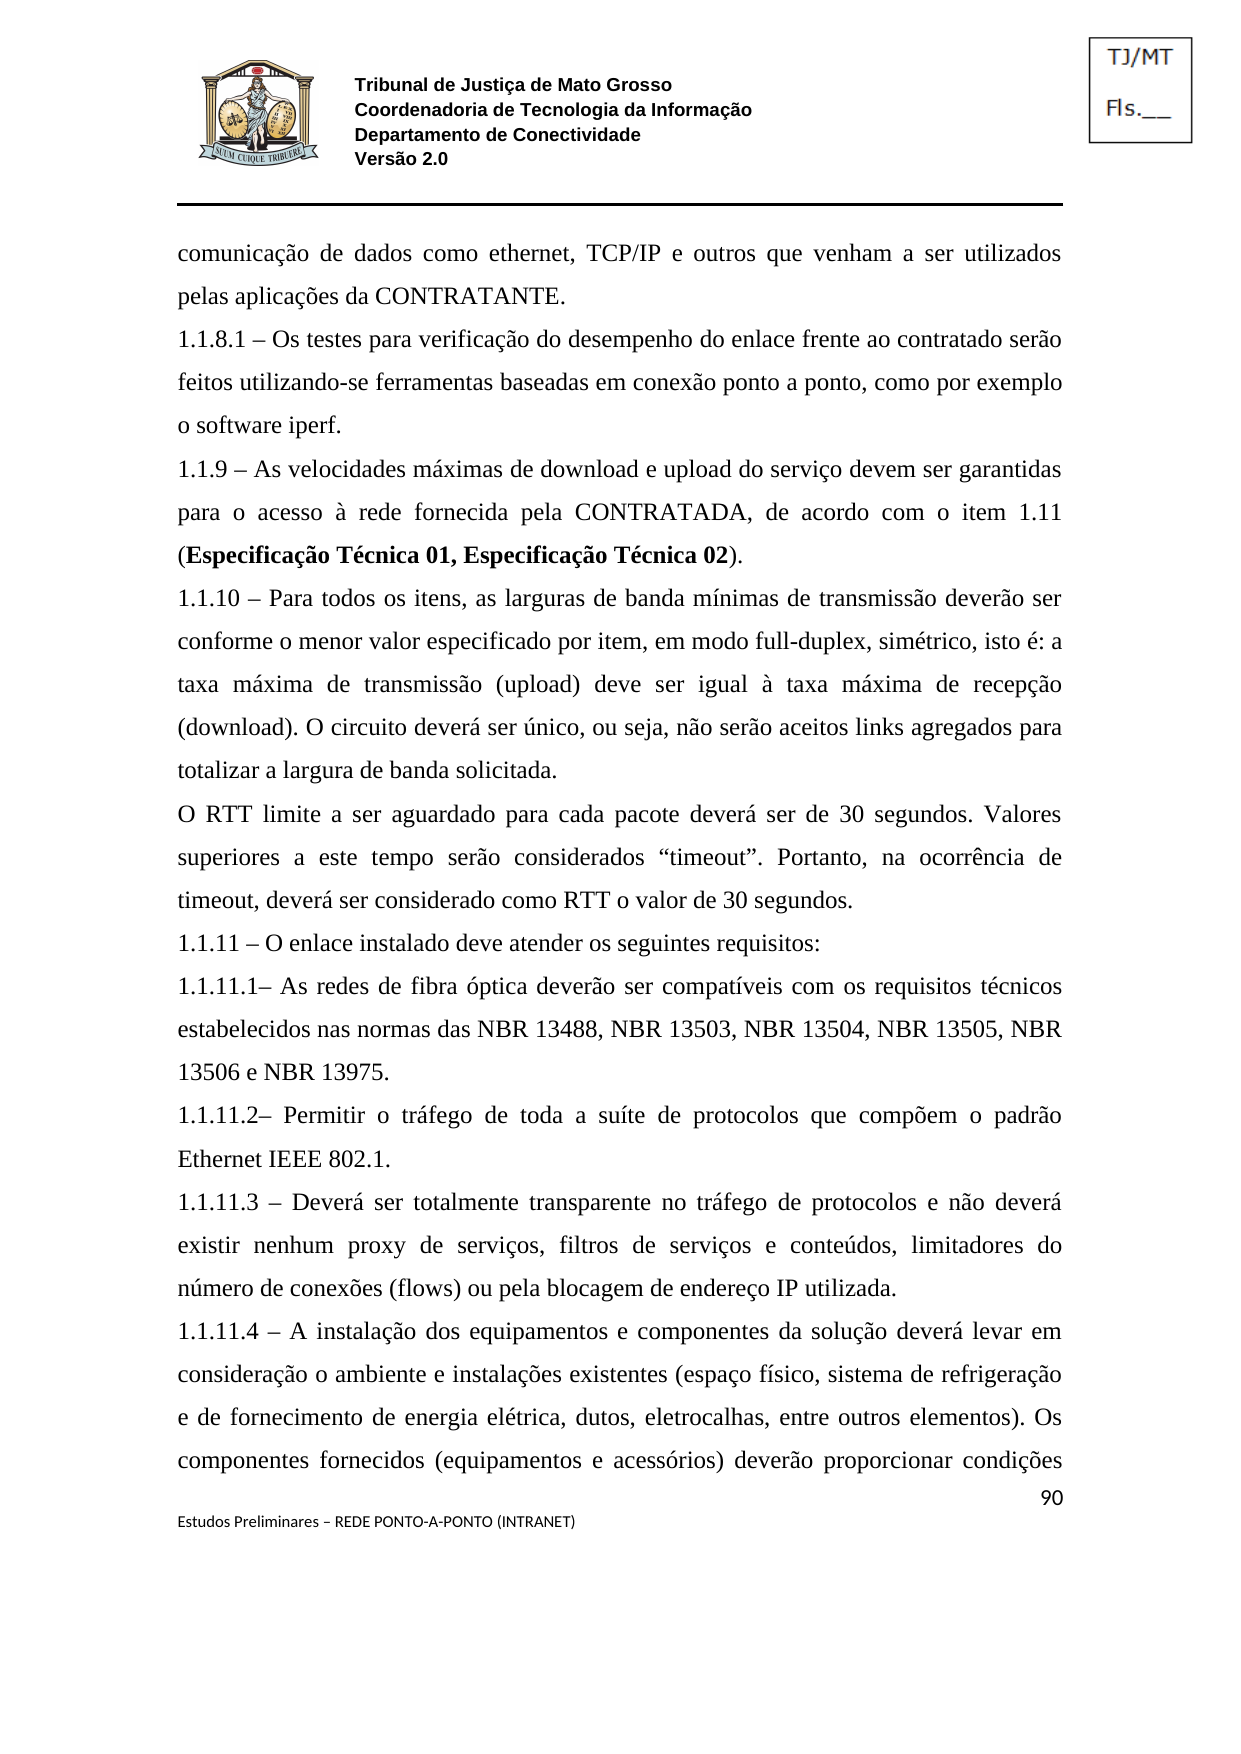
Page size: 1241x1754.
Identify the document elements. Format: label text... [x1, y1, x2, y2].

text 1.1.8.1 – Os testes para verificação do desempenho do enlace frente ao contratado serão feitos utilizando-se ferramentas baseadas em conexão ponto a ponto, como por exemplo o software iperf. [177, 324, 1063, 439]
picture [198, 60, 319, 166]
picture [1085, 36, 1198, 146]
text 1.1.11 – O enlace instalado deve atender os seguintes requisitos: [177, 928, 1063, 957]
text 1.1.11.1– As redes de fibra óptica deverão ser compatíveis com os requisitos técnicos estabelecidos nas normas das NBR 13488, NBR 13503, NBR 13504, NBR 13505, NBR 13506 e NBR 13975. [177, 971, 1063, 1086]
text O RTT limite a ser aguardado para cada pacote deverá ser de 30 segundos. Valores superiores a este tempo serão considerados “timeout”. Portanto, na ocorrência de timeout, deverá ser considerado como RTT o valor de 30 segundos. [177, 799, 1063, 914]
text 1.1.11.2– Permitir o tráfego de toda a suíte de protocolos que compõem o padrão Ethernet IEEE 802.1. [177, 1101, 1063, 1172]
text 1.1.11.3 – Deverá ser totalmente transparente no tráfego de protocolos e não deverá existir nenhum proxy de serviços, filtros de serviços e conteúdos, limitadores do número de conexões (flows) ou pela blocagem de endereço IP utilizada. [177, 1187, 1063, 1302]
text 1.1.10 – Para todos os itens, as larguras de banda mínimas de transmissão deverão ser conforme o menor valor especificado por item, em modo full-duplex, simétrico, isto é: a taxa máxima de transmissão (upload) deve ser igual à taxa máxima de recepção (download). O circuito deverá ser único, ou seja, não serão aceitos links agregados para totalizar a largura de banda solicitada. [177, 583, 1063, 784]
text 1.1.9 – As velocidades máximas de download e upload do serviço devem ser garantidas para o acesso à rede fornecida pela CONTRATADA, de acordo com o item 1.11 (Especificação Técnica 01, Especificação Técnica 02). [177, 454, 1063, 569]
